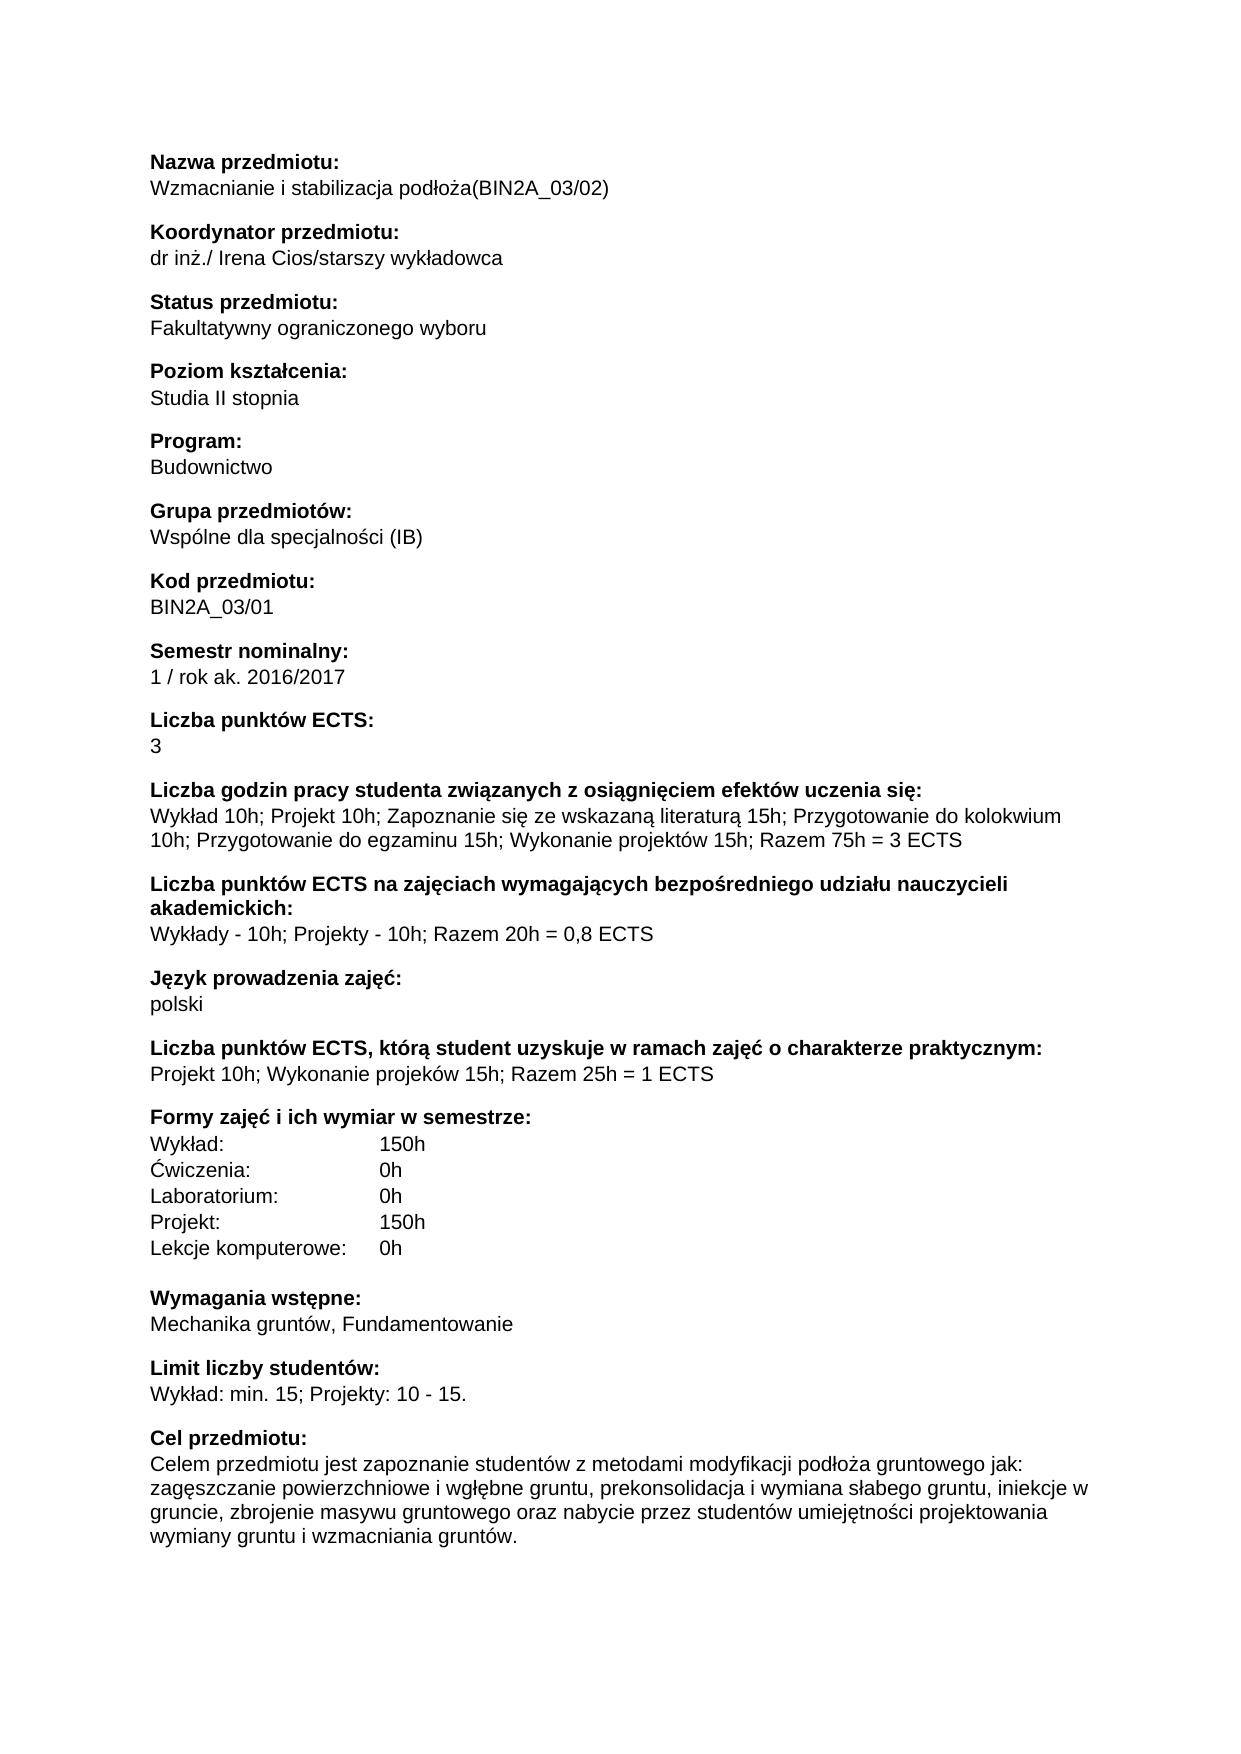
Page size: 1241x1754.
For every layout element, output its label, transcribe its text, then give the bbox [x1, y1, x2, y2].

text Status przedmiotu: [150, 289, 1090, 313]
text polski [150, 992, 1090, 1016]
text Poziom kształcenia: [150, 359, 1090, 383]
table_cell 150h [369, 1208, 597, 1234]
text Liczba punktów ECTS na zajęciach wymagających bezpośredniego udziału nauczycieli akademickich: [150, 872, 1090, 920]
text 3 [150, 734, 1090, 758]
text Semestr nominalny: [150, 638, 1090, 662]
text Liczba godzin pracy studenta związanych z osiągnięciem efektów uczenia się: [150, 778, 1090, 802]
text Studia II stopnia [150, 385, 1090, 409]
text Kod przedmiotu: [150, 569, 1090, 593]
text Limit liczby studentów: [150, 1356, 1090, 1380]
text Cel przedmiotu: [150, 1426, 1090, 1449]
text Nazwa przedmiotu: [150, 150, 1090, 174]
text Wykłady - 10h; Projekty - 10h; Razem 20h = 0,8 ECTS [150, 922, 1090, 946]
text Wzmacnianie i stabilizacja podłoża(BIN2A_03/02) [150, 176, 1090, 200]
text Budownictwo [150, 455, 1090, 479]
table_cell Laboratorium: [140, 1184, 367, 1208]
text Koordynator przedmiotu: [150, 220, 1090, 244]
text dr inż./ Irena Cios/starszy wykładowca [150, 246, 1090, 270]
table_header 150h [369, 1132, 597, 1156]
text Wspólne dla specjalności (IB) [150, 525, 1090, 549]
text Formy zajęć i ich wymiar w semestrze: [150, 1105, 1090, 1129]
table_cell 0h [369, 1234, 597, 1260]
text Program: [150, 429, 1090, 453]
text Grupa przedmiotów: [150, 499, 1090, 523]
table_cell Lekcje komputerowe: [140, 1236, 367, 1260]
text Mechanika gruntów, Fundamentowanie [150, 1312, 1090, 1336]
text Projekt 10h; Wykonanie projeków 15h; Razem 25h = 1 ECTS [150, 1061, 1090, 1085]
table_cell Ćwiczenia: [140, 1158, 367, 1182]
text Liczba punktów ECTS: [150, 708, 1090, 732]
text 1 / rok ak. 2016/2017 [150, 664, 1090, 688]
text Liczba punktów ECTS, którą student uzyskuje w ramach zajęć o charakterze praktycznym: [150, 1035, 1090, 1059]
text Celem przedmiotu jest zapoznanie studentów z metodami modyfikacji podłoża gruntowego jak: zagęszczanie powierzchniowe i wgłębne gruntu, prekonsolidacja i wymiana słabego gruntu, iniekcje w gruncie, zbrojenie masywu gruntowego oraz nabycie przez studentów umiejętności projektowania wymiany gruntu i wzmacniania gruntów. [150, 1452, 1090, 1547]
text Język prowadzenia zajęć: [150, 966, 1090, 989]
text BIN2A_03/01 [150, 595, 1090, 619]
table_cell 0h [369, 1156, 597, 1182]
table_header Wykład: [140, 1132, 367, 1156]
text Wymagania wstępne: [150, 1286, 1090, 1310]
text Wykład 10h; Projekt 10h; Zapoznanie się ze wskazaną literaturą 15h; Przygotowanie do kolokwium 10h; Przygotowanie do egzaminu 15h; Wykonanie projektów 15h; Razem 75h = 3 ECTS [150, 804, 1090, 852]
text Fakultatywny ograniczonego wyboru [150, 316, 1090, 339]
table_cell 0h [369, 1182, 597, 1208]
table_cell Projekt: [140, 1210, 367, 1234]
text Wykład: min. 15; Projekty: 10 - 15. [150, 1382, 1090, 1406]
